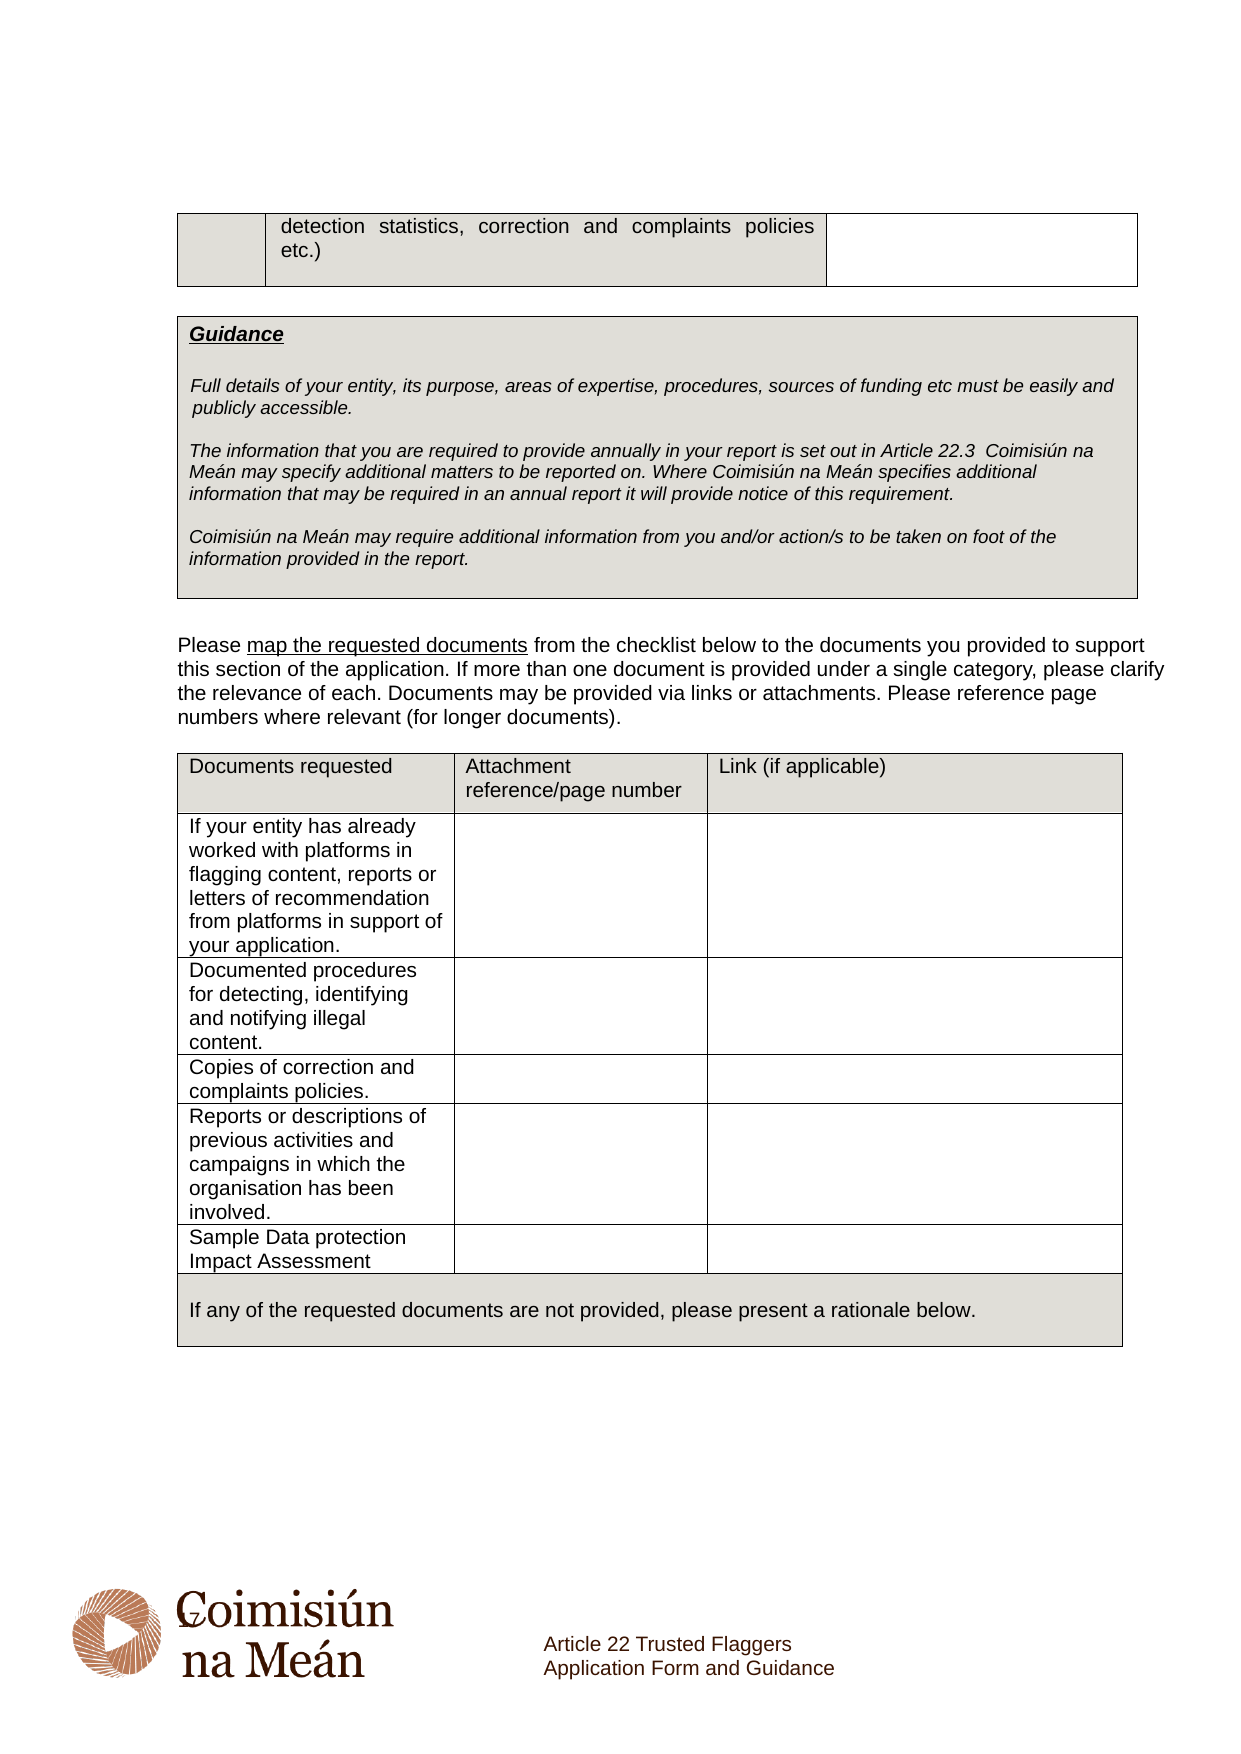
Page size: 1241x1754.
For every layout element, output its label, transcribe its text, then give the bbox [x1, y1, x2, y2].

table_cell Copies of correction and complaints policies. [178, 1055, 454, 1103]
table_cell 4.12 [178, 214, 265, 286]
table_cell If your entity has already worked with platforms in flagging content, reports or letters of recommendation from platforms in support of your application. [178, 814, 454, 957]
table_cell [708, 814, 1122, 957]
table_cell [708, 1055, 1122, 1103]
table_cell [455, 814, 707, 957]
table_header Attachment reference/page number [455, 754, 707, 812]
picture [0, 0, 1241, 1751]
table_cell [708, 1225, 1122, 1273]
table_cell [266, 214, 826, 286]
table_cell [827, 214, 1137, 286]
table_cell [455, 1055, 707, 1103]
table_cell [455, 1104, 707, 1224]
table_cell If any of the requested documents are not provided, please present a rationale below. [178, 1274, 1122, 1346]
table_cell Sample Data protection Impact Assessment [178, 1225, 454, 1273]
text Please map the requested documents from the checklist below to the documents you provided to support this section of the application. If more than one document is provided under a single category, please clarify the relevance of each. Documents may be provided via links or attachments. Please reference page numbers where relevant (for longer documents). [177, 633, 1169, 729]
table_header Guidance Full details of your entity, its purpose, areas of expertise, procedures, sources of funding etc must be easily and publicly accessible. The information that you are required to provide annually in your report is set out in Article 22.3 Coimisiún na Meán may specify additional matters to be reported on. Where Coimisiún na Meán specifies additional information that may be required in an annual report it will provide notice of this requirement. Coimisiún na Meán may require additional information from you and/or action/s to be taken on foot of the information provided in the report. [178, 317, 1137, 598]
table_cell [455, 958, 707, 1054]
table_cell [708, 1104, 1122, 1224]
table_cell [455, 1225, 707, 1273]
table_header Documents requested [178, 754, 454, 812]
table_header Link (if applicable) [708, 754, 1122, 812]
table_cell Reports or descriptions of previous activities and campaigns in which the organisation has been involved. [178, 1104, 454, 1224]
table_cell Documented procedures for detecting, identifying and notifying illegal content. [178, 958, 454, 1054]
table_cell [708, 958, 1122, 1054]
